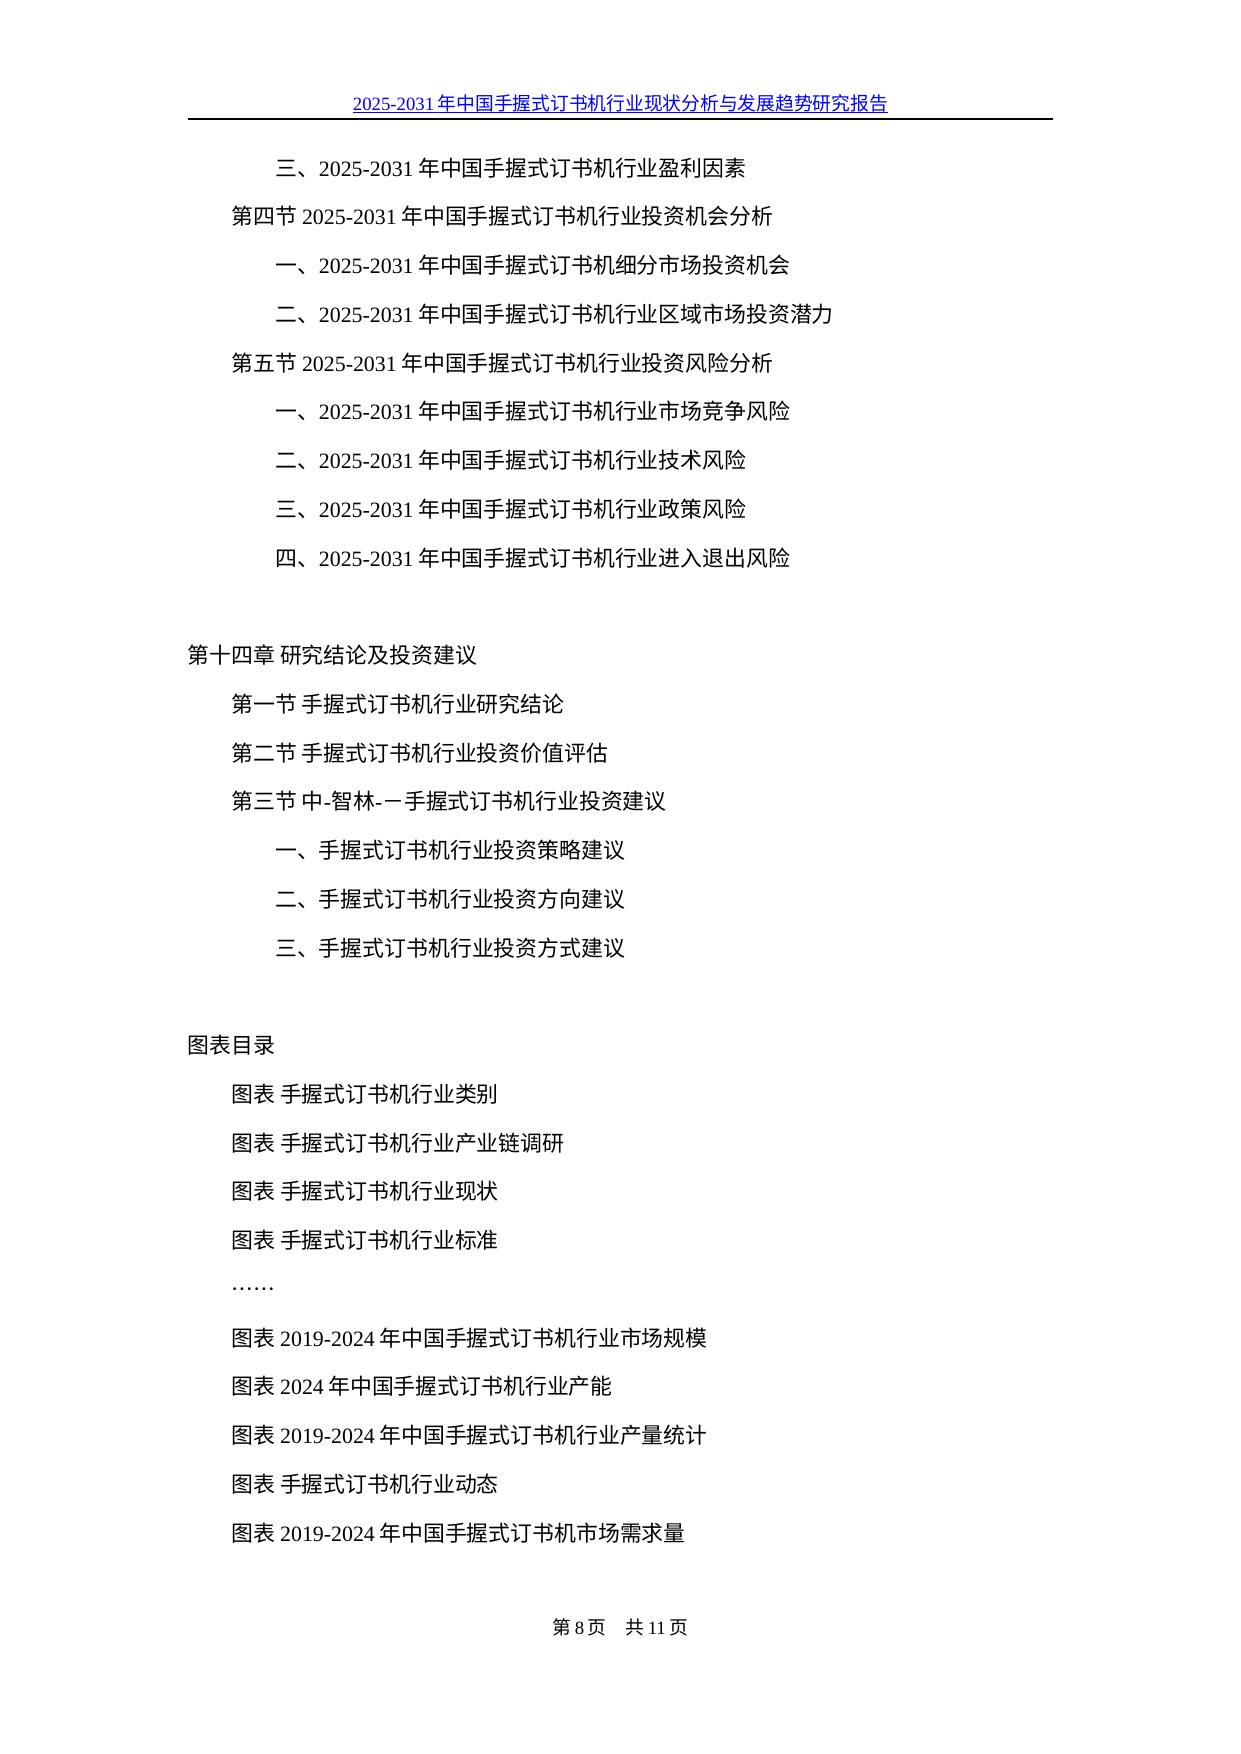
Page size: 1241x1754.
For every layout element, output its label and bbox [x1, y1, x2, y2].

text [187, 150, 1053, 1548]
